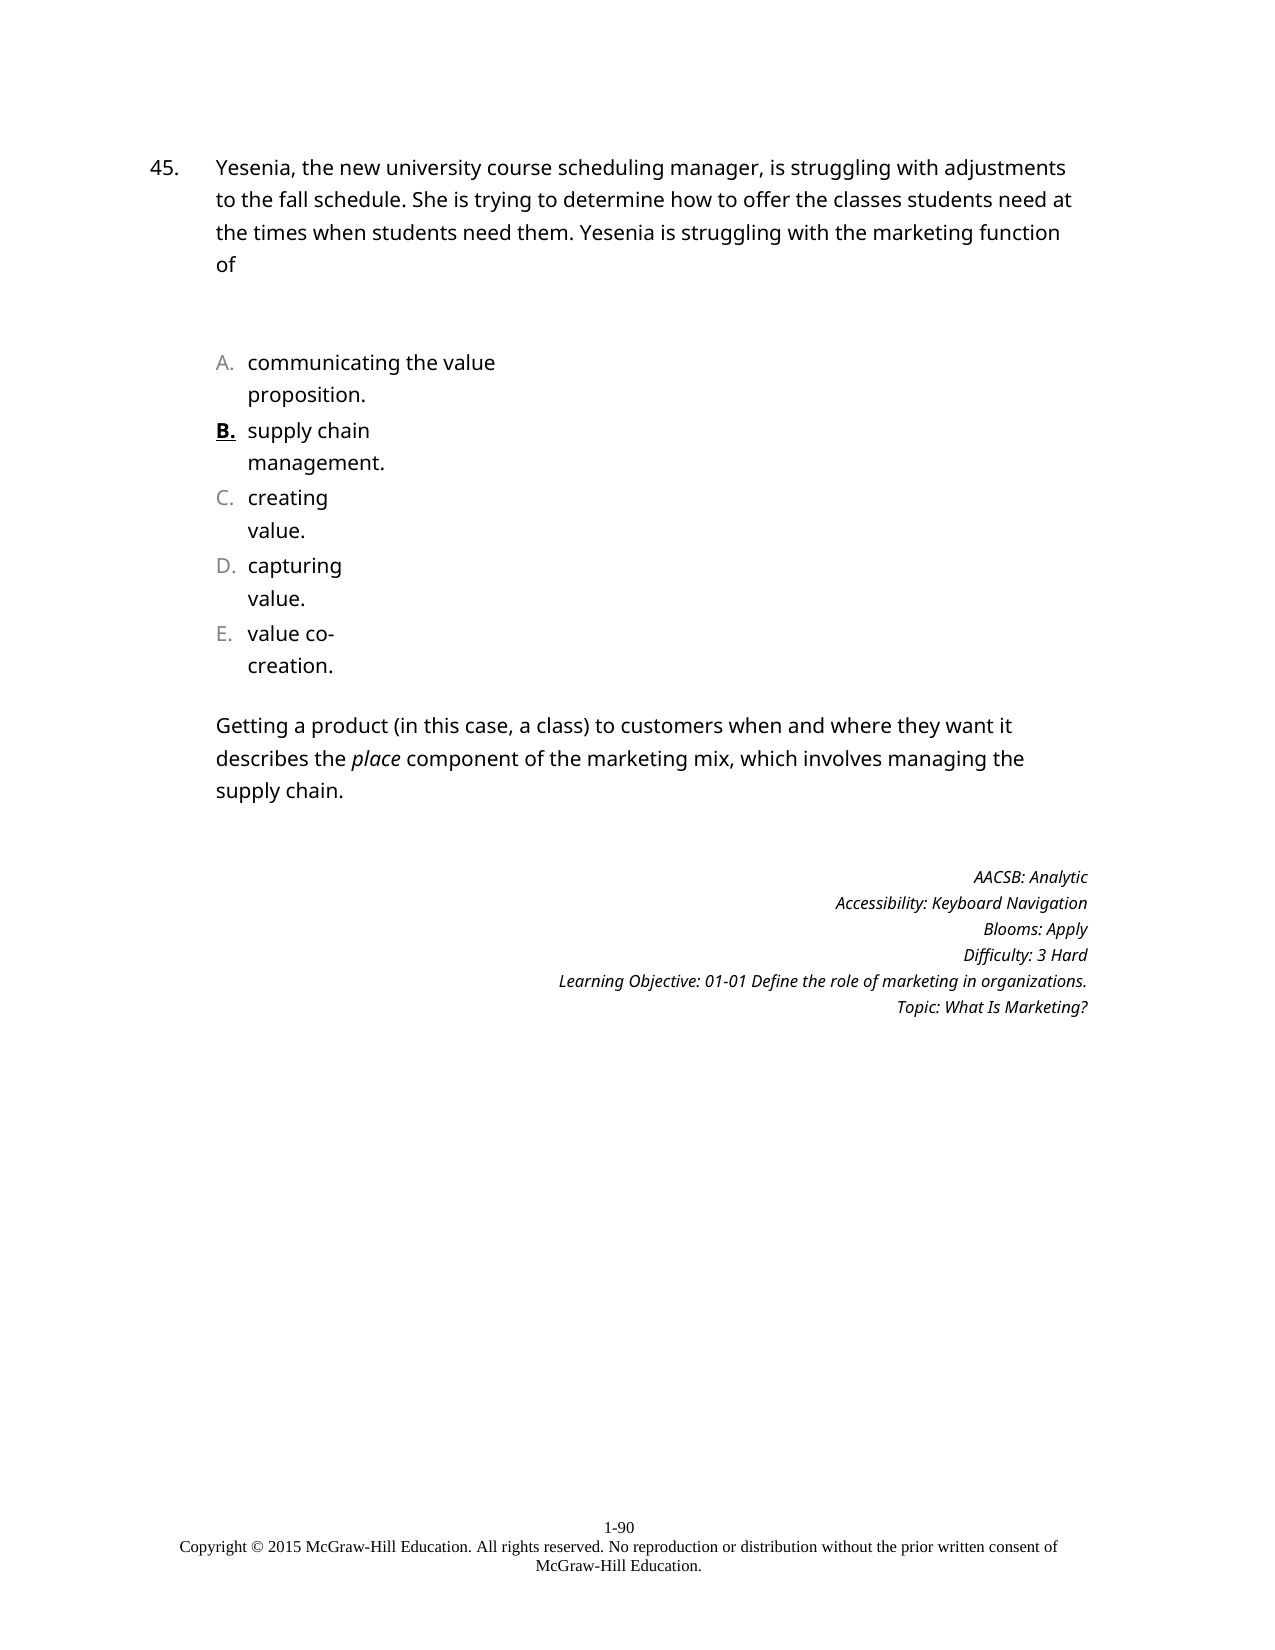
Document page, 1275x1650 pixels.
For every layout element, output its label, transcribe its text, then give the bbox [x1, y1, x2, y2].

table_header Yesenia, the new university course scheduling manager, is struggling with adjustments to the fall schedule. She is trying to determine how to offer the classes students need at the times when students need them. Yesenia is struggling with the marketing function of Getting a product (in this case, a class) to customers when and where they want it describes the place component of the marketing mix, which involves managing the supply chain. [216, 153, 1087, 837]
table_header 45. [150, 153, 216, 837]
table_header AACSB: Analytic Accessibility: Keyboard Navigation Blooms: Apply Difficulty: 3 Hard Learning Objective: 01-01 Define the role of marketing in organizations. Topic: What Is Marketing? [150, 866, 1087, 1055]
